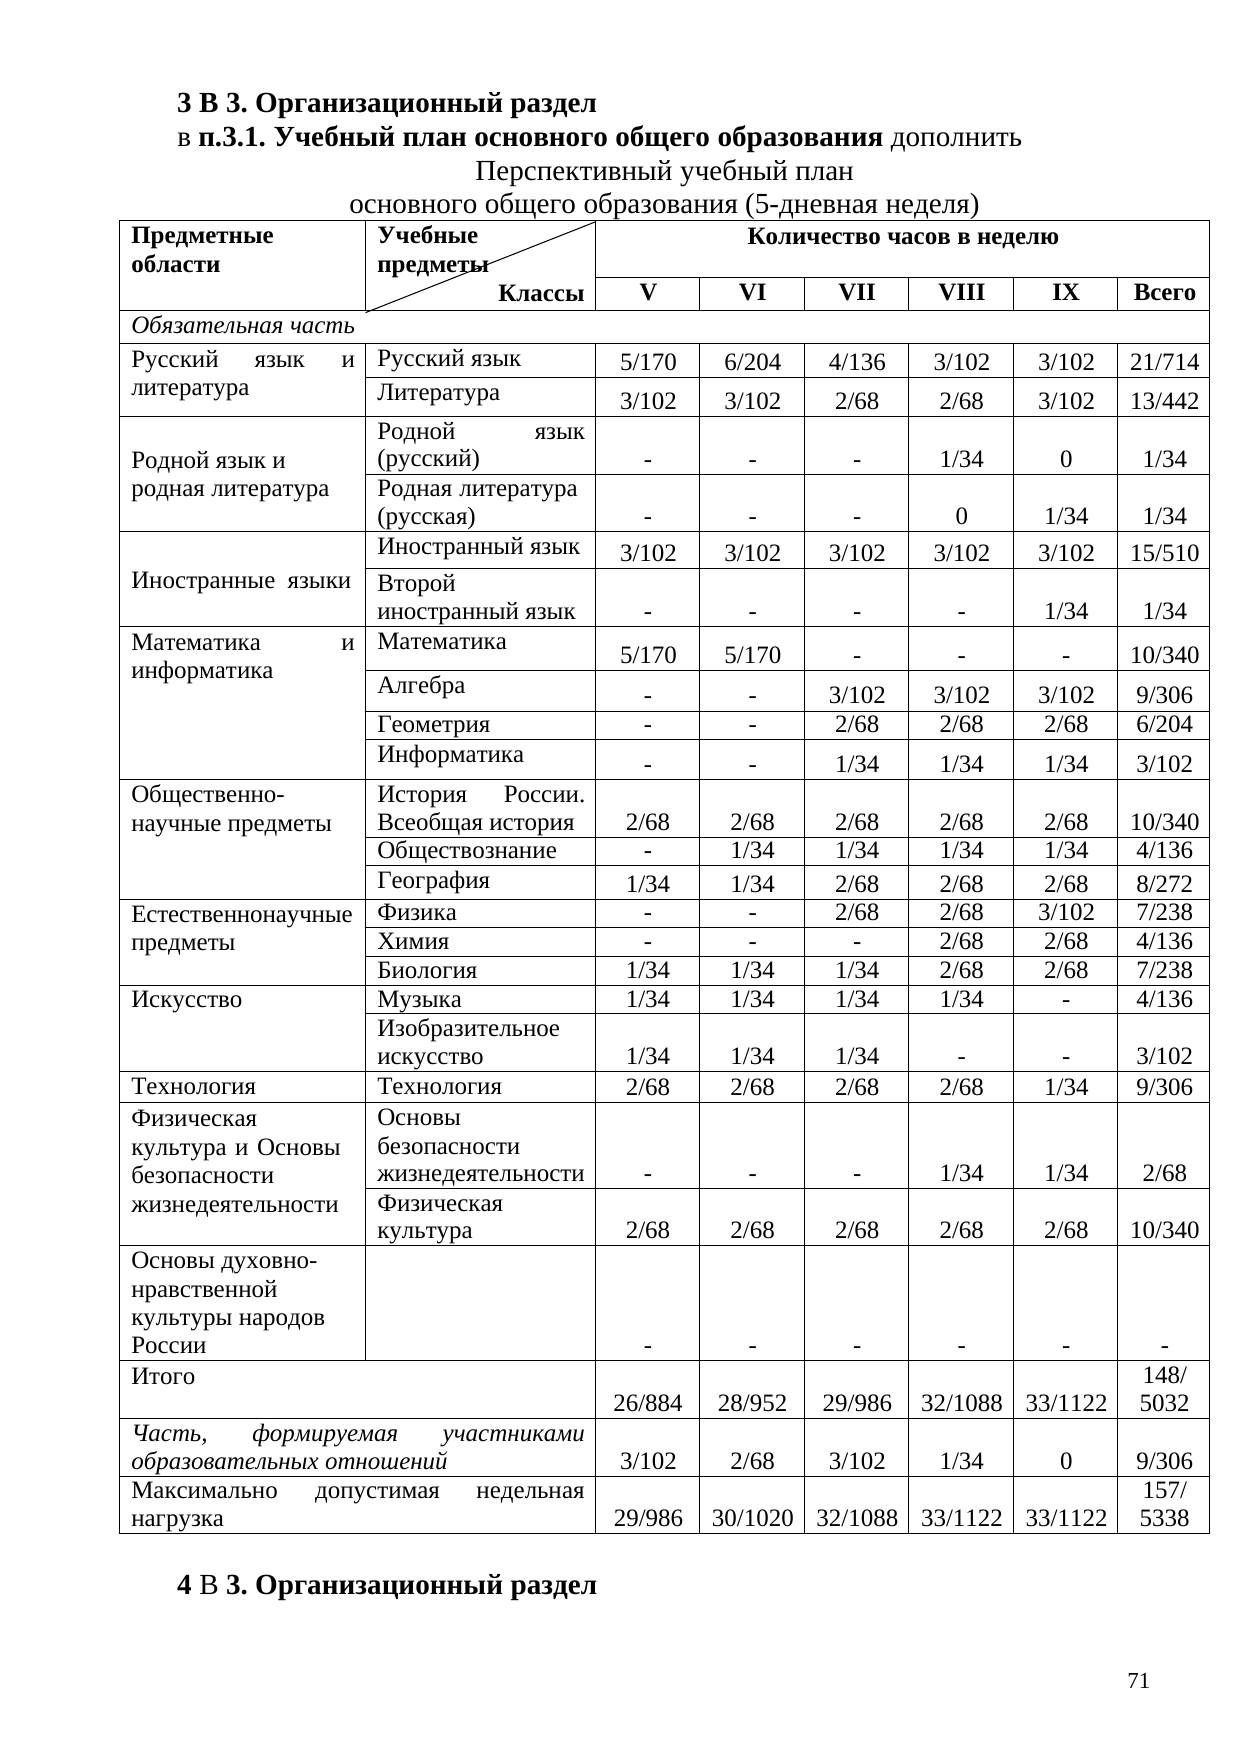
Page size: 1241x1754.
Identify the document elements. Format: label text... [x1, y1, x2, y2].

table_cell 6/204 [1118, 712, 1209, 739]
table_cell - [1014, 627, 1117, 670]
table_cell - [700, 569, 804, 626]
table_cell 4/136 [1118, 928, 1209, 956]
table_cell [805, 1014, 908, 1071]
table_cell 3/102 [1014, 378, 1117, 416]
table_cell Всего [1118, 278, 1209, 310]
table_cell - [700, 671, 804, 711]
table_cell 2/68 [909, 957, 1013, 984]
table_cell 7/238 [1118, 900, 1209, 927]
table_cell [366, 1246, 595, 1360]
table_cell - [596, 740, 699, 779]
table_cell Физика [366, 900, 595, 927]
table_cell 10/340 [1118, 627, 1209, 670]
table_cell 2/68 [700, 780, 804, 837]
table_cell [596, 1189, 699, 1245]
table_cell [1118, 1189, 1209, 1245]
table_cell 2/68 [909, 712, 1013, 739]
table_cell VII [805, 278, 908, 310]
table_cell - [596, 671, 699, 711]
table_cell 1/34 [1014, 475, 1117, 531]
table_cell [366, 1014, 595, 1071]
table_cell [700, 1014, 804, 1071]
table_cell 3/102 [909, 344, 1013, 377]
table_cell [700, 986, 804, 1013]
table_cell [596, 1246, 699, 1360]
table_cell Родной язык и родная литература [120, 417, 365, 531]
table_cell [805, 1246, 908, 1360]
table_cell 1/34 [700, 957, 804, 984]
table_cell 2/68 [1014, 712, 1117, 739]
table_cell 1/34 [1014, 569, 1117, 626]
table_cell Геометрия [366, 712, 595, 739]
table_cell - [909, 627, 1013, 670]
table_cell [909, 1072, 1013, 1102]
table_cell Естественнонаучные предметы [120, 900, 365, 984]
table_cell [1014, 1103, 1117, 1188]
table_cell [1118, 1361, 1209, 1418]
table_cell Обязательная часть [120, 311, 1209, 343]
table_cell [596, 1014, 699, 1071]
table_header Количество часов в неделю [596, 221, 1209, 277]
table_cell 3/102 [909, 532, 1013, 568]
text Перспективный учебный план основного общего образования (5-дневная неделя) [349, 153, 980, 220]
table_cell VIII [909, 278, 1013, 310]
table_cell 4/136 [805, 344, 908, 377]
table_cell Русский язык и литература [120, 344, 365, 416]
text в п.3.1. Учебный план основного общего образования дополнить [177, 119, 1228, 153]
table_cell 0 [1014, 417, 1117, 473]
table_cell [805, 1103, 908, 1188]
table_header Предметные области [120, 221, 365, 310]
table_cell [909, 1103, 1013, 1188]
table_cell 3/102 [700, 378, 804, 416]
table_cell - [805, 417, 908, 473]
table_cell 3/102 [805, 532, 908, 568]
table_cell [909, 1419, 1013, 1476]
table_cell Иностранный язык [366, 532, 595, 568]
table_cell 1/34 [1118, 569, 1209, 626]
table_cell 2/68 [909, 928, 1013, 956]
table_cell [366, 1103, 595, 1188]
table_cell 3/102 [596, 378, 699, 416]
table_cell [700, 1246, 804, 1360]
table_cell - [596, 900, 699, 927]
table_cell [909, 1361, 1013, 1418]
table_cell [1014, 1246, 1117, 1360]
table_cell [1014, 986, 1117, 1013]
table_cell 2/68 [805, 712, 908, 739]
list В 3. Организационный раздел [177, 1567, 1228, 1601]
table_cell 1/34 [596, 866, 699, 899]
table_cell Математика и информатика [120, 627, 365, 779]
table_cell 5/170 [596, 344, 699, 377]
table_cell 1/34 [1118, 475, 1209, 531]
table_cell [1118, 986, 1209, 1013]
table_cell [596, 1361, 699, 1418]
table_cell - [596, 712, 699, 739]
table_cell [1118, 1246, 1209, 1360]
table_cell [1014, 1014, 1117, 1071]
table_cell 1/34 [700, 838, 804, 865]
table_cell 3/102 [1014, 900, 1117, 927]
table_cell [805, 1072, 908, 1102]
table_cell 2/68 [805, 900, 908, 927]
table_cell 3/102 [596, 532, 699, 568]
table_cell - [700, 740, 804, 779]
table_cell VI [700, 278, 804, 310]
table_cell 10/340 [1118, 780, 1209, 837]
table_cell Алгебра [366, 671, 595, 711]
table_cell - [700, 417, 804, 473]
table_cell География [366, 866, 595, 899]
table_cell 1/34 [909, 838, 1013, 865]
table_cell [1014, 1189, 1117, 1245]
table_cell Родная литература (русская) [366, 475, 595, 531]
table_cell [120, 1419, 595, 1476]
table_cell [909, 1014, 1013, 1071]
table_cell - [805, 627, 908, 670]
table_cell 8/272 [1118, 866, 1209, 899]
table_cell 3/102 [1014, 671, 1117, 711]
table_cell 3/102 [909, 671, 1013, 711]
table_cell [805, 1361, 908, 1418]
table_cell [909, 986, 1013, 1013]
table_cell IX [1014, 278, 1117, 310]
table_cell 1/34 [805, 838, 908, 865]
table_cell 1/34 [700, 866, 804, 899]
table_cell - [805, 928, 908, 956]
table_cell Иностранные языки [120, 532, 365, 626]
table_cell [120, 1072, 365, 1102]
table_cell 2/68 [909, 780, 1013, 837]
table_cell Химия [366, 928, 595, 956]
table_cell - [700, 928, 804, 956]
table_cell 3/102 [1118, 740, 1209, 779]
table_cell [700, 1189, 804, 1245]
table_cell - [909, 569, 1013, 626]
table_cell 1/34 [596, 957, 699, 984]
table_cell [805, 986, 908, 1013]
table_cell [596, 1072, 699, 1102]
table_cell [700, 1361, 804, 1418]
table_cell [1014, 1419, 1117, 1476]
table_cell История России. Всеобщая история [366, 780, 595, 837]
table_cell 2/68 [909, 378, 1013, 416]
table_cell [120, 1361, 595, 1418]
table_cell - [700, 712, 804, 739]
table_cell - [596, 417, 699, 473]
table_cell - [596, 928, 699, 956]
table_header Учебные предметы Классы [366, 221, 595, 310]
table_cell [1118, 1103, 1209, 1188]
table_cell 3/102 [805, 671, 908, 711]
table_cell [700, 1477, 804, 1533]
table_cell 1/34 [909, 740, 1013, 779]
table_cell 3/102 [1014, 344, 1117, 377]
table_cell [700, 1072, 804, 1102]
table_cell - [700, 900, 804, 927]
table_cell 2/68 [1014, 780, 1117, 837]
table_cell 3/102 [1014, 532, 1117, 568]
table_cell Общественно- научные предметы [120, 780, 365, 899]
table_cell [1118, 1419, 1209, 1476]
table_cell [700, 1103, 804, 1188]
table_cell 5/170 [596, 627, 699, 670]
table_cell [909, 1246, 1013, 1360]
table_cell 2/68 [805, 378, 908, 416]
table_cell 15/510 [1118, 532, 1209, 568]
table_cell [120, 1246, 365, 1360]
table_cell 3/102 [700, 532, 804, 568]
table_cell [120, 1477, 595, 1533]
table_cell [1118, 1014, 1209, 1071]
table_cell 2/68 [1014, 957, 1117, 984]
table_cell 9/306 [1118, 671, 1209, 711]
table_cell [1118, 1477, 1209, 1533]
table_cell - [700, 475, 804, 531]
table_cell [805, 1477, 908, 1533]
table_cell 1/34 [1014, 740, 1117, 779]
table_cell Обществознание [366, 838, 595, 865]
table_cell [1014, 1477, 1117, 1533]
table_cell Второй иностранный язык [366, 569, 595, 626]
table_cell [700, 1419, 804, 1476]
table_cell V [596, 278, 699, 310]
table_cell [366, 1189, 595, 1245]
table_cell 21/714 [1118, 344, 1209, 377]
list В 3. Организационный раздел [177, 86, 1228, 119]
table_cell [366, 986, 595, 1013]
table_cell 1/34 [909, 417, 1013, 473]
table_cell - [596, 838, 699, 865]
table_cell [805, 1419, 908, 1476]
table_cell 4/136 [1118, 838, 1209, 865]
table_cell 0 [909, 475, 1013, 531]
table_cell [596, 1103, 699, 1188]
table_cell 7/238 [1118, 957, 1209, 984]
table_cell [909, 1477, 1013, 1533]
table_cell 1/34 [805, 957, 908, 984]
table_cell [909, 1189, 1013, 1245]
table_cell 1/34 [1118, 417, 1209, 473]
table_cell 6/204 [700, 344, 804, 377]
table_cell 2/68 [805, 780, 908, 837]
table_cell Биология [366, 957, 595, 984]
table_cell 2/68 [805, 866, 908, 899]
table_cell - [805, 475, 908, 531]
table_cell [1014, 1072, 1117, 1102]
table_cell 13/442 [1118, 378, 1209, 416]
table_cell 2/68 [909, 866, 1013, 899]
table_cell Русский язык [366, 344, 595, 377]
table_cell 2/68 [596, 780, 699, 837]
table_cell Родной язык (русский) [366, 417, 595, 473]
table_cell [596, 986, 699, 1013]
table_cell 2/68 [909, 900, 1013, 927]
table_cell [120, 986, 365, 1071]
table_cell 1/34 [1014, 838, 1117, 865]
table_cell 5/170 [700, 627, 804, 670]
table_cell Математика [366, 627, 595, 670]
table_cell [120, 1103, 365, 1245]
table_cell 2/68 [1014, 866, 1117, 899]
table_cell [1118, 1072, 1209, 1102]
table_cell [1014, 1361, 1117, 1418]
table_cell 1/34 [805, 740, 908, 779]
table_cell Информатика [366, 740, 595, 779]
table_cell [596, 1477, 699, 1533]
table_cell - [805, 569, 908, 626]
table_cell 2/68 [1014, 928, 1117, 956]
table_cell - [596, 569, 699, 626]
table_cell Литература [366, 378, 595, 416]
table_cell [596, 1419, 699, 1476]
table_cell - [596, 475, 699, 531]
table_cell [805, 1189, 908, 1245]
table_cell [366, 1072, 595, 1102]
